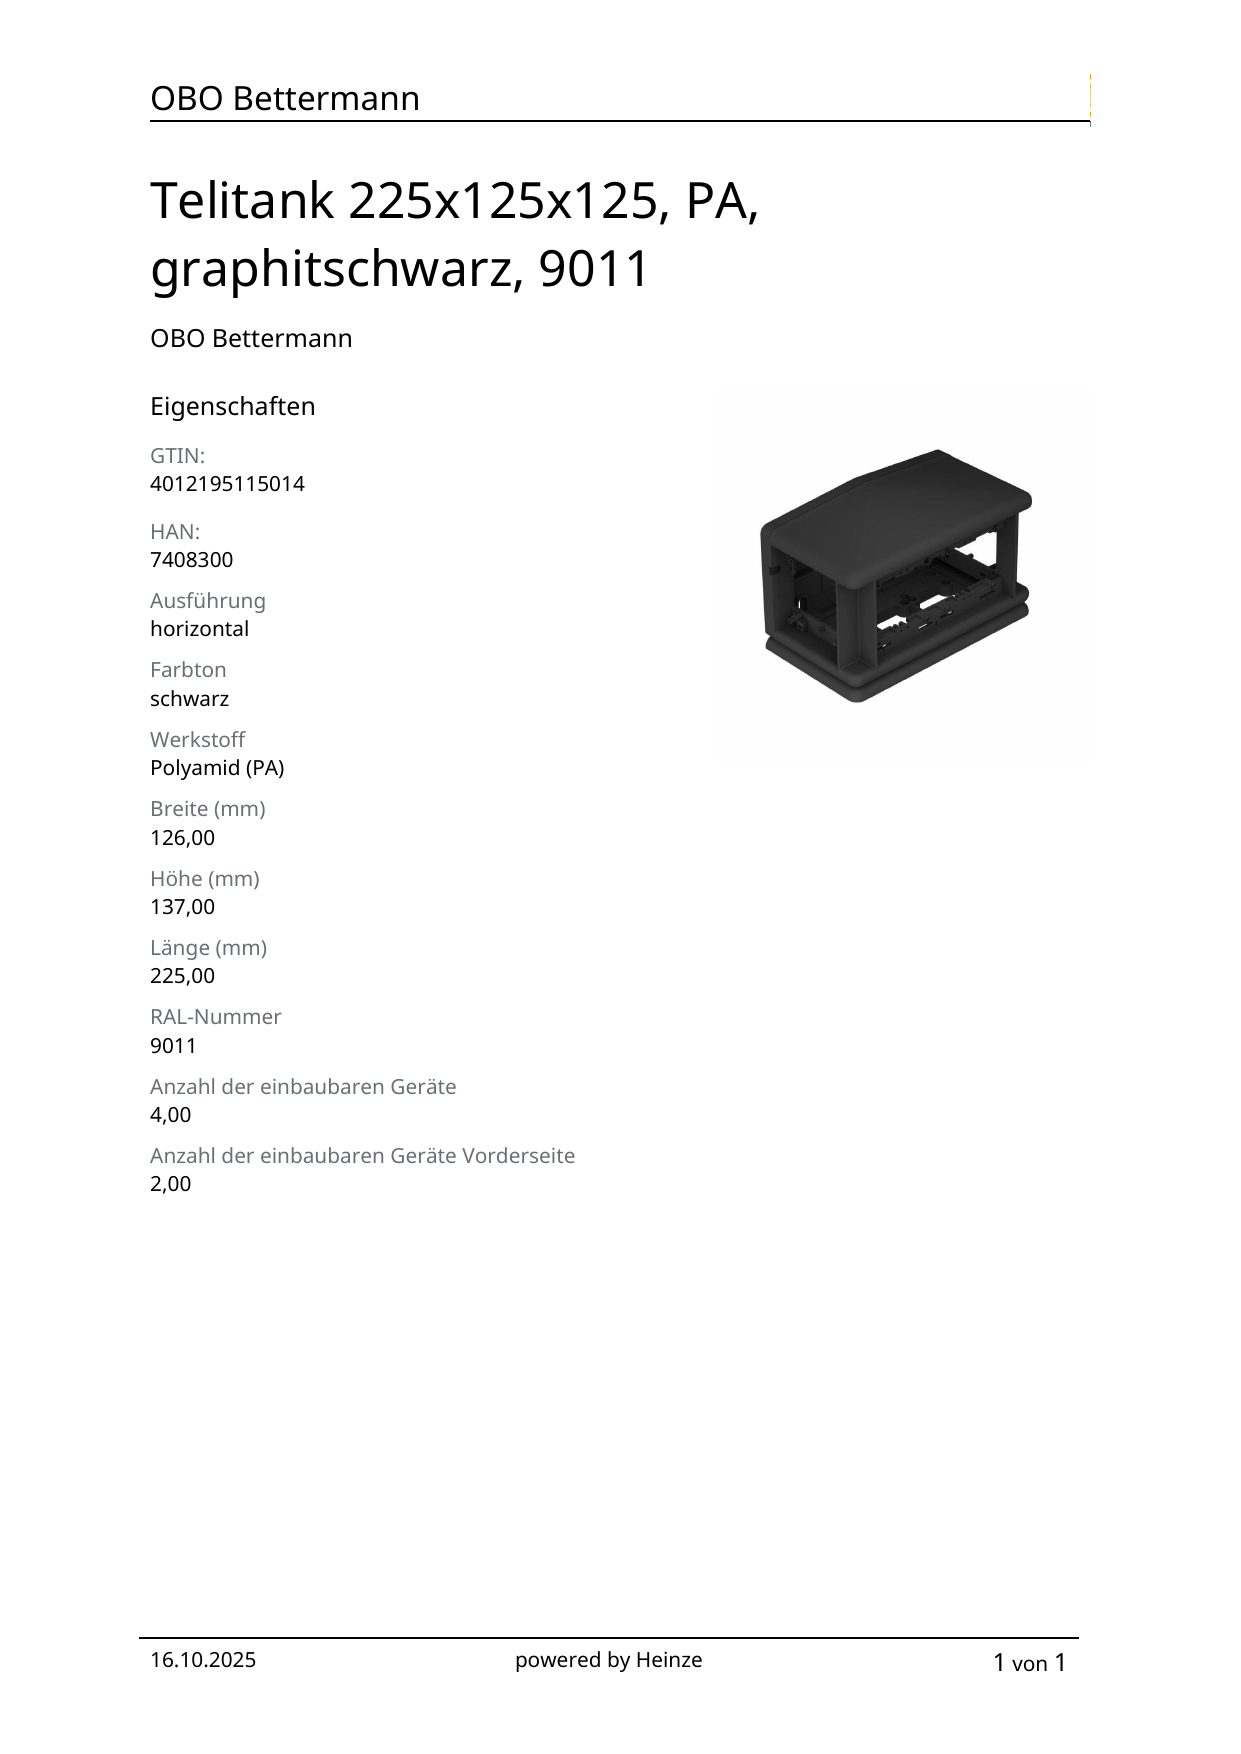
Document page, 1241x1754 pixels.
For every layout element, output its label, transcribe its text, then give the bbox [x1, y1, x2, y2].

text RAL-Nummer [150, 1002, 1090, 1031]
text 9011 [150, 1031, 1090, 1059]
text Farbton [150, 656, 715, 684]
text 4,00 [150, 1100, 1090, 1129]
text Breite (mm) [150, 794, 1090, 823]
picture [715, 388, 1091, 764]
text 126,00 [150, 823, 1090, 851]
text horizontal [150, 614, 715, 643]
text 137,00 [150, 892, 1090, 921]
text 7408300 [150, 545, 715, 574]
text 225,00 [150, 961, 1090, 990]
text Polyamid (PA) [150, 753, 1090, 782]
text Anzahl der einbaubaren Geräte Vorderseite [150, 1141, 1090, 1169]
text OBO Bettermann [150, 320, 1090, 354]
text Länge (mm) [150, 933, 1090, 961]
text GTIN: [150, 441, 715, 469]
text Telitank 225x125x125, PA, graphitschwarz, 9011 [150, 165, 1090, 301]
text 2,00 [150, 1169, 1090, 1198]
text HAN: [150, 517, 715, 545]
text Höhe (mm) [150, 864, 1090, 892]
text 4012195115014 [150, 469, 715, 498]
text Ausführung [150, 586, 715, 614]
text Eigenschaften [150, 388, 715, 422]
text Anzahl der einbaubaren Geräte [150, 1072, 1090, 1100]
text Werkstoff [150, 725, 715, 753]
text schwarz [150, 684, 715, 712]
